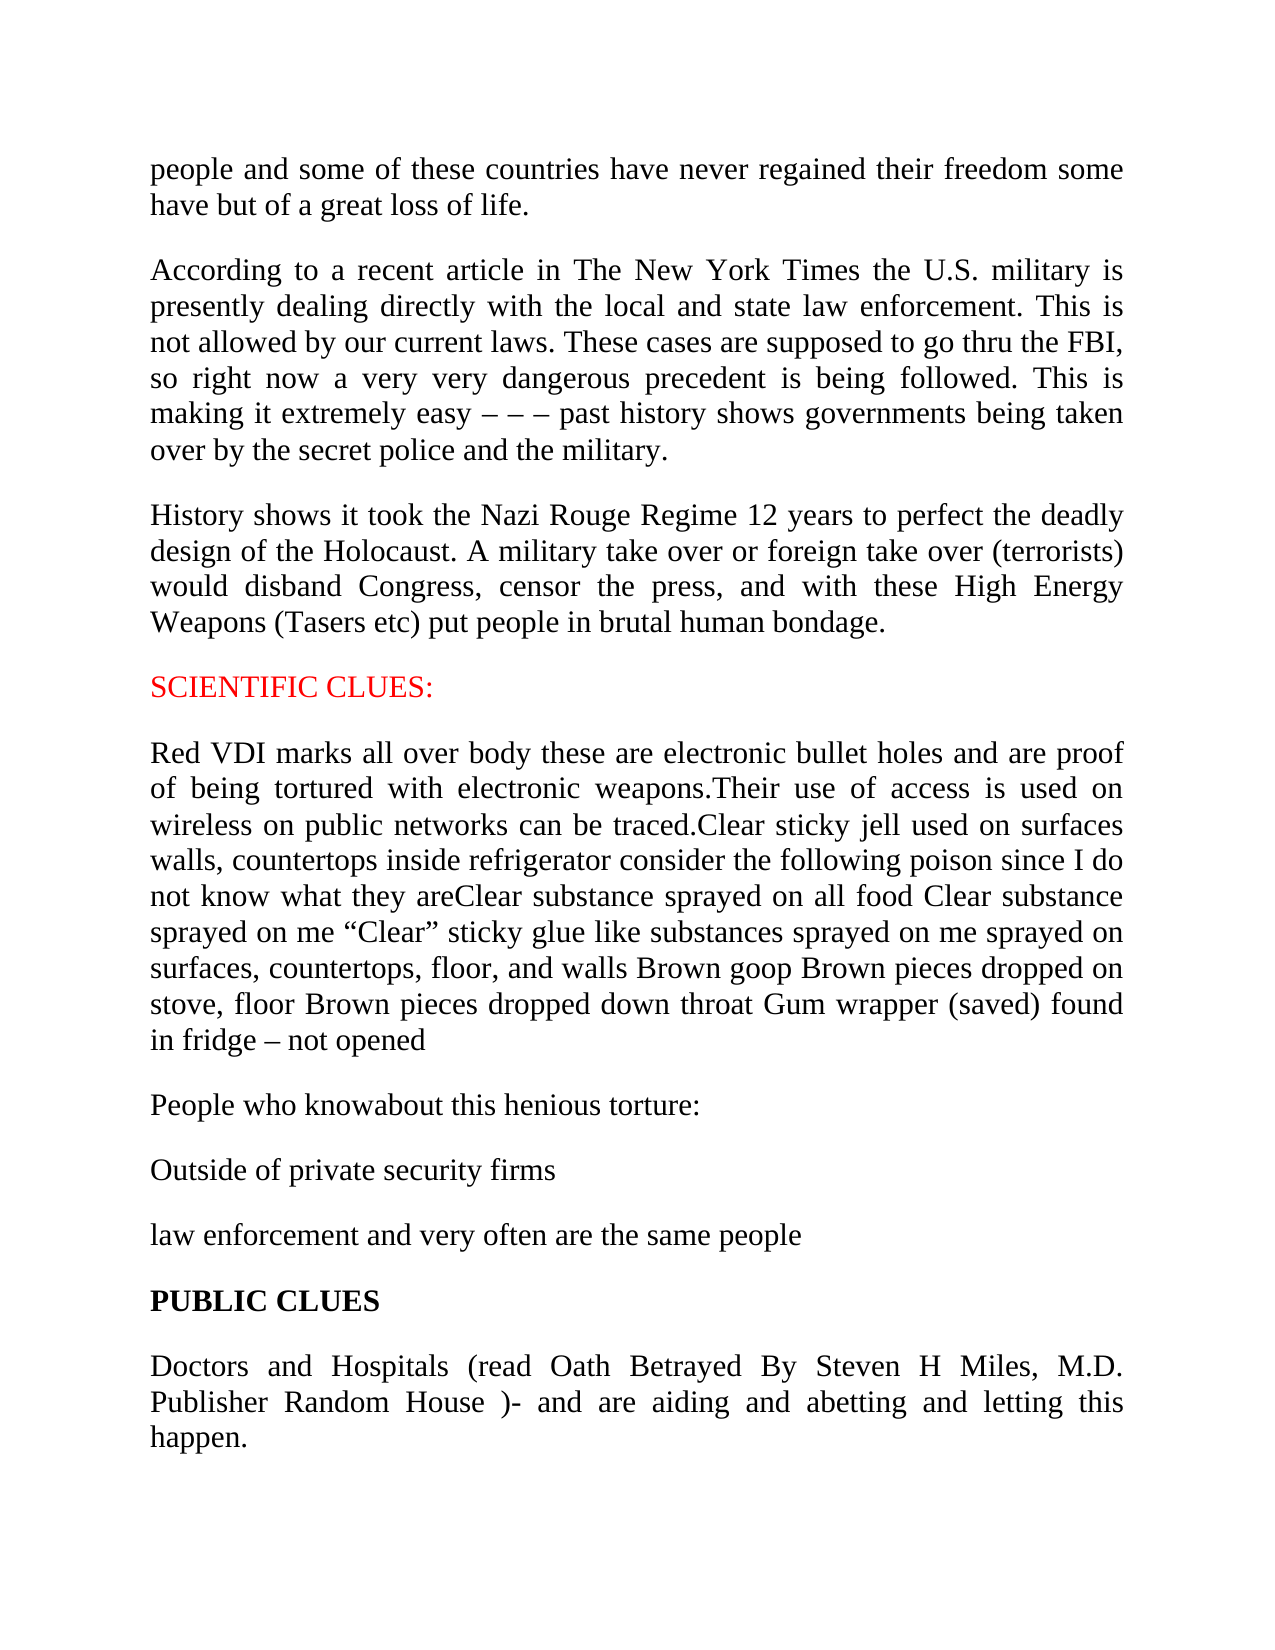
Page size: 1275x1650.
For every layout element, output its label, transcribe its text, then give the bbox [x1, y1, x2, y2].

text History shows it took the Nazi Rouge Regime 12 years to perfect the deadly design of the Holocaust. A military take over or foreign take over (terrorists) would disband Congress, censor the press, and with these High Energy Weapons (Tasers etc) put people in brutal human bondage. [150, 496, 1125, 639]
text People who knowabout this henious torture: [150, 1086, 1125, 1122]
text law enforcement and very often are the same people [150, 1217, 1125, 1253]
text SCIENTIFIC CLUES: [150, 669, 1125, 705]
text According to a recent article in The New York Times the U.S. military is presently dealing directly with the local and state law enforcement. This is not allowed by our current laws. These cases are supposed to go thru the FBI, so right now a very very dangerous precedent is being followed. This is making it extremely easy – – – past history shows governments being taken over by the secret police and the military. [150, 251, 1125, 467]
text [150, 150, 1125, 222]
text Outside of private security firms [150, 1152, 1125, 1187]
text Red VDI marks all over body these are electronic bullet holes and are proof of being tortured with electronic weapons.Their use of access is used on wireless on public networks can be traced.Clear sticky jell used on surfaces walls, countertops inside refrigerator consider the following poison since I do not know what they areClear substance sprayed on all food Clear substance sprayed on me “Clear” sticky glue like substances sprayed on me sprayed on surfaces, countertops, floor, and walls Brown goop Brown pieces dropped on stove, floor Brown pieces dropped down throat Gum wrapper (saved) found in fridge – not opened [150, 734, 1125, 1057]
text Doctors and Hospitals (read Oath Betrayed By Steven H Miles, M.D. Publisher Random House )- and are aiding and abetting and letting this happen. [150, 1347, 1125, 1455]
text PUBLIC CLUES [150, 1282, 1125, 1318]
